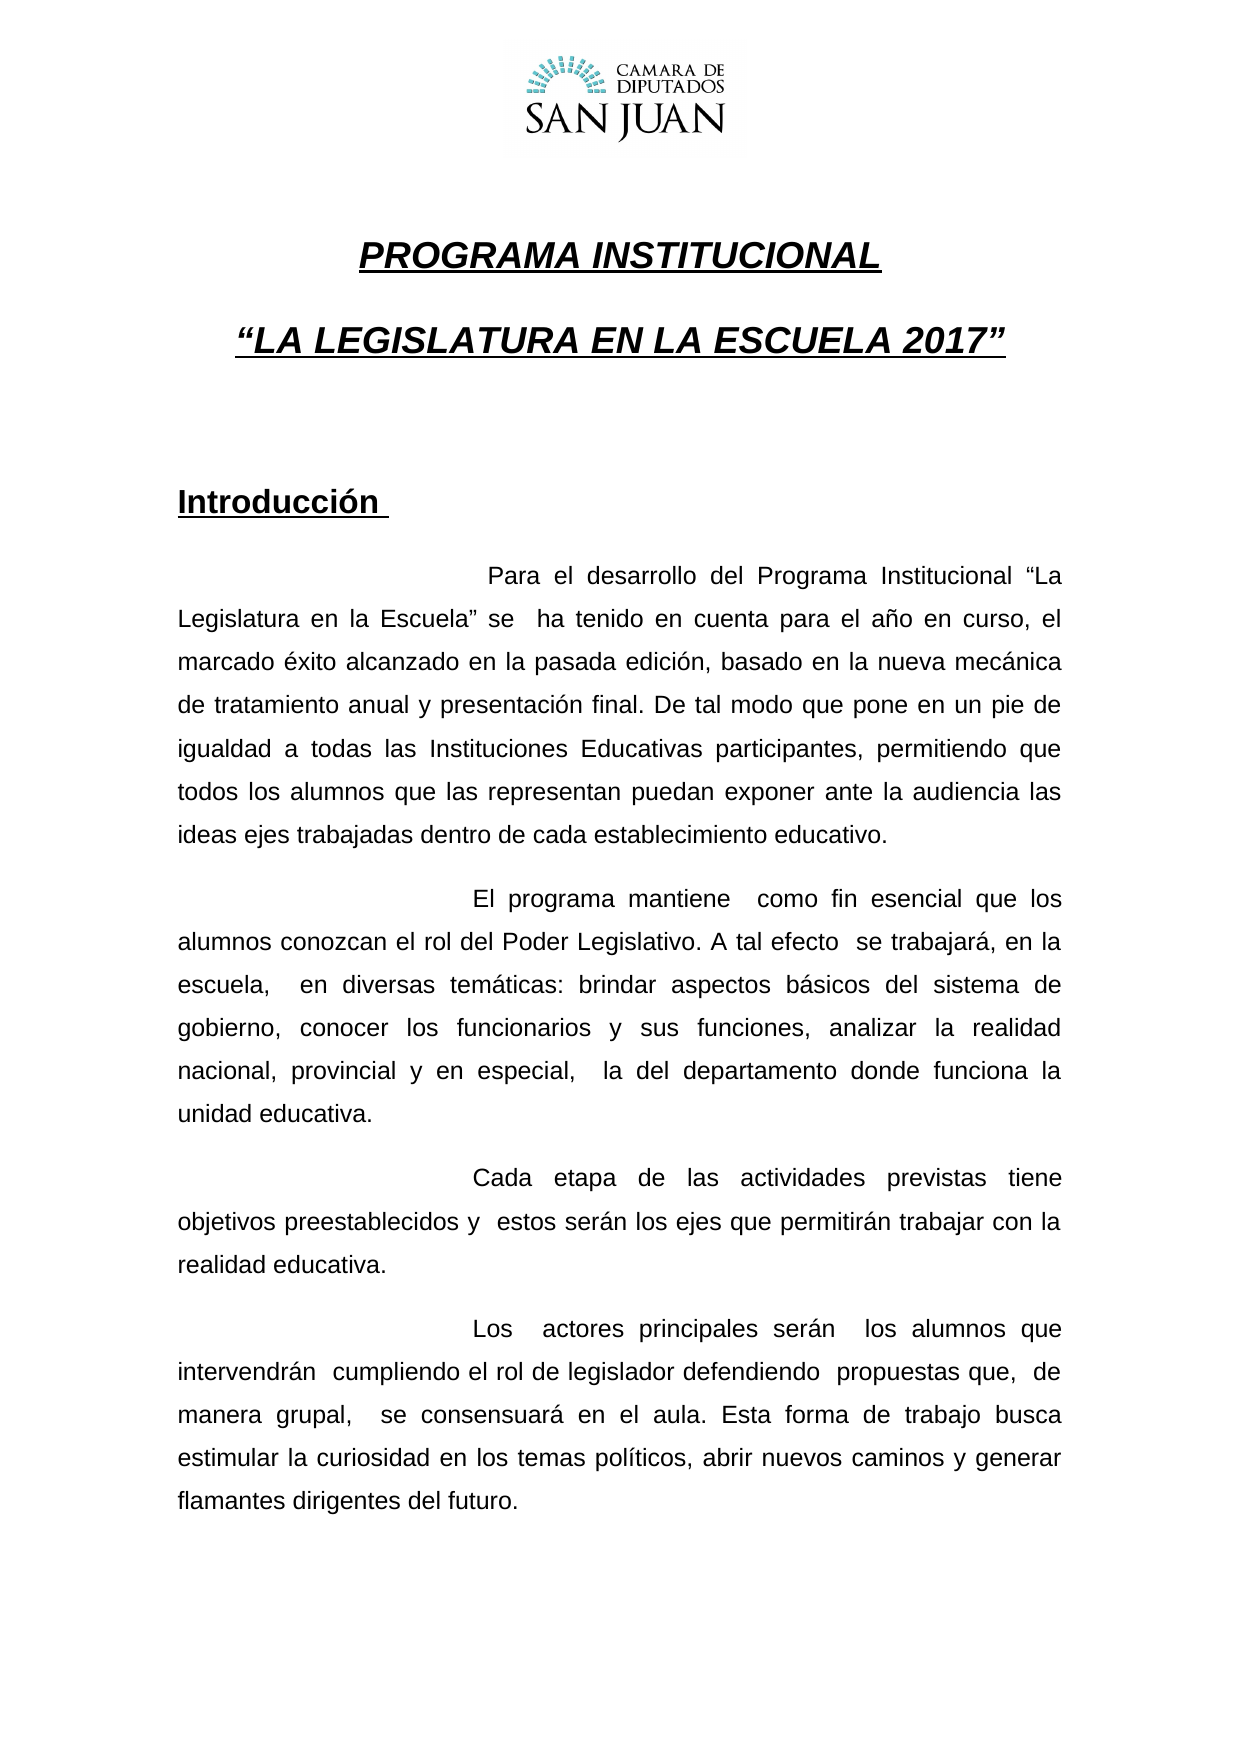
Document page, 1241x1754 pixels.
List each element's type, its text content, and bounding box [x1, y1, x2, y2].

text “LA LEGISLATURA EN LA ESCUELA 2017” [177, 319, 1063, 362]
text Cada etapa de las actividades previstas tiene objetivos preestablecidos y estos serán los ejes que permitirán trabajar con la realidad educativa. [177, 1163, 1063, 1278]
text Los actores principales serán los alumnos que intervendrán cumpliendo el rol de legislador defendiendo propuestas que, de manera grupal, se consensuará en el aula. Esta forma de trabajo busca estimular la curiosidad en los temas políticos, abrir nuevos caminos y generar flamantes dirigentes del futuro. [177, 1313, 1063, 1515]
text El programa mantiene como fin esencial que los alumnos conozcan el rol del Poder Legislativo. A tal efecto se trabajará, en la escuela, en diversas temáticas: brindar aspectos básicos del sistema de gobierno, conocer los funcionarios y sus funciones, analizar la realidad nacional, provincial y en especial, la del departamento donde funciona la unidad educativa. [177, 884, 1063, 1128]
text Para el desarrollo del Programa Institucional “La Legislatura en la Escuela” se ha tenido en cuenta para el año en curso, el marcado éxito alcanzado en la pasada edición, basado en la nueva mecánica de tratamiento anual y presentación final. De tal modo que pone en un pie de igualdad a todas las Instituciones Educativas participantes, permitiendo que todos los alumnos que las representan puedan exponer ante la audiencia las ideas ejes trabajadas dentro de cada establecimiento educativo. [177, 561, 1063, 848]
text PROGRAMA INSTITUCIONAL [177, 233, 1063, 276]
picture [503, 39, 747, 158]
text Introducción [177, 483, 1063, 521]
